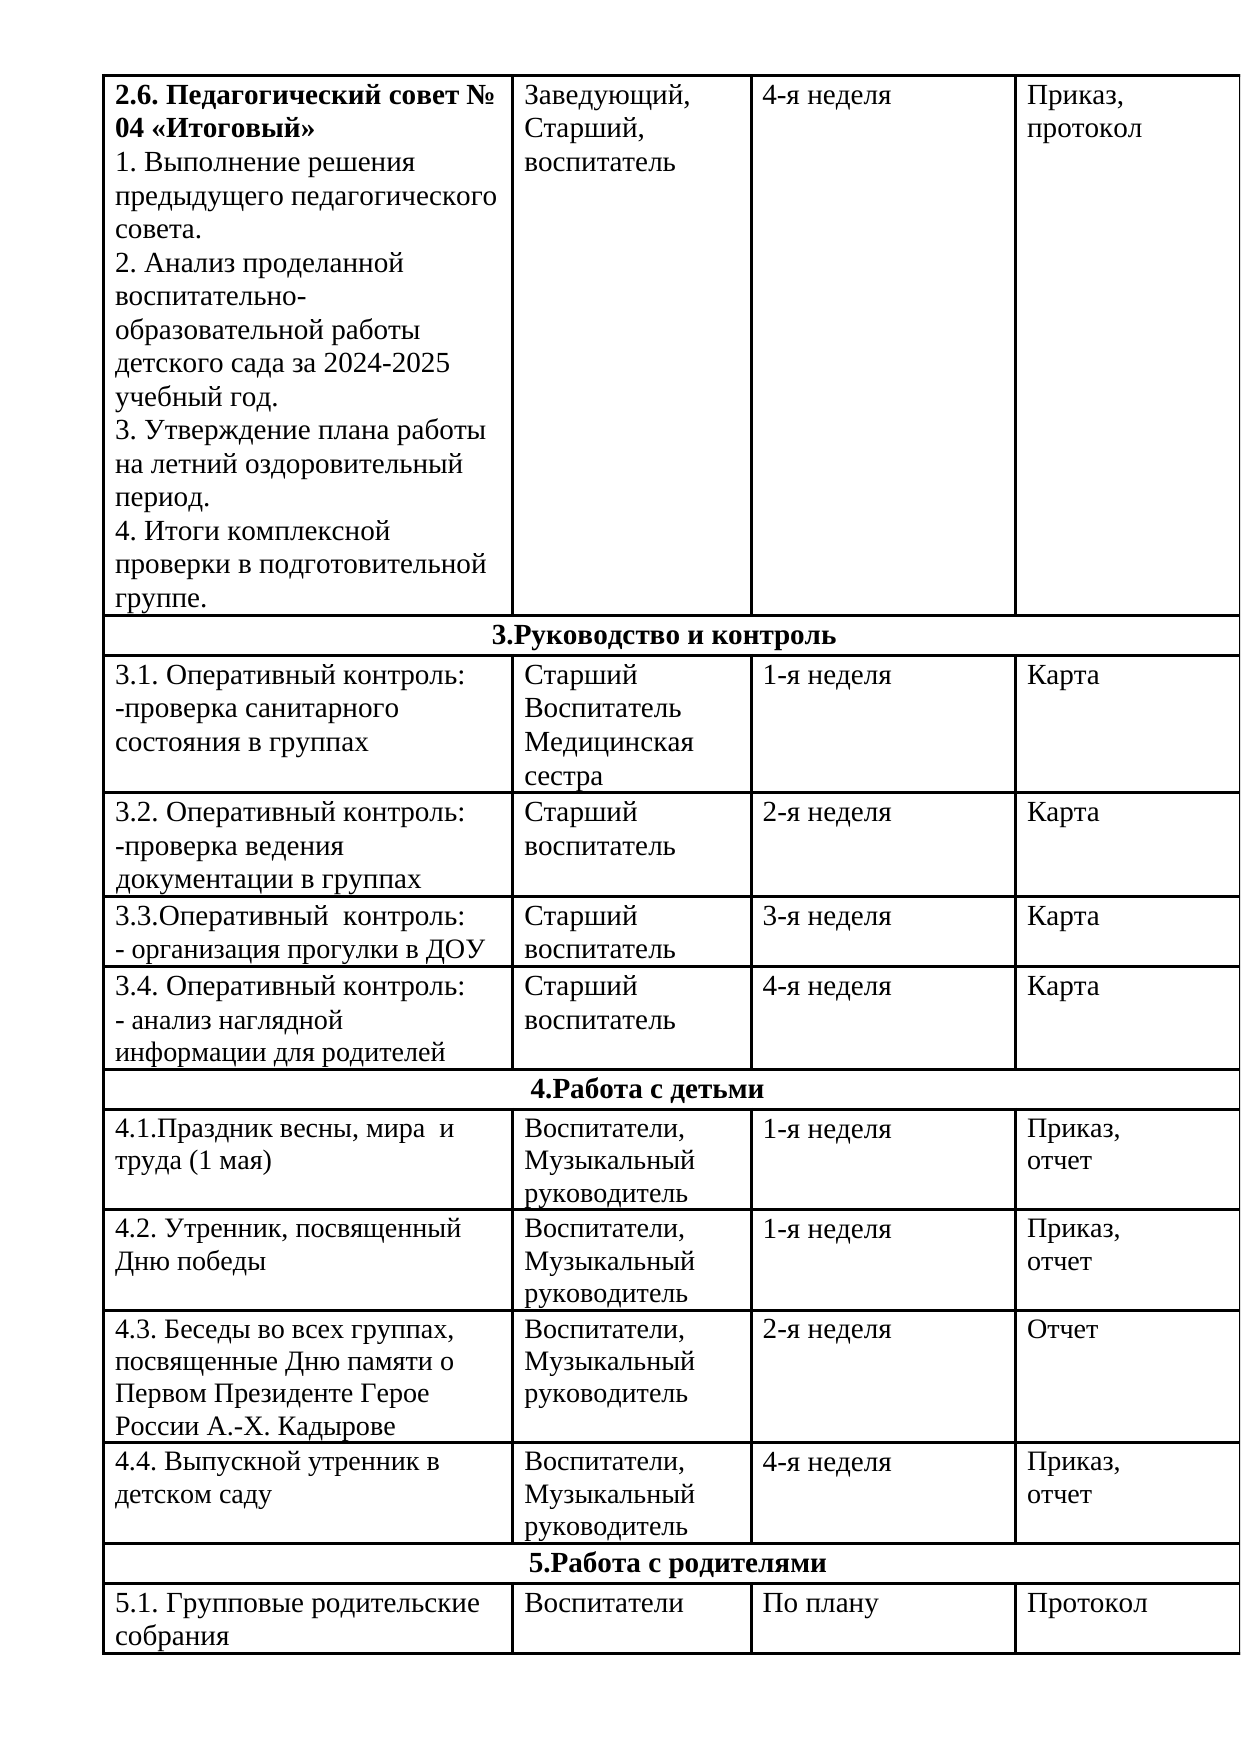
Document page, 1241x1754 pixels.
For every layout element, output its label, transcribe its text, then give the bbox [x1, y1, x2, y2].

table_cell Старший воспитатель [514, 898, 750, 965]
table_cell 1-я неделя [753, 1111, 1014, 1208]
table_cell 3.3.Оперативный контроль: - организация прогулки в ДОУ [105, 898, 511, 965]
table_cell 4-я неделя [753, 968, 1014, 1068]
table_cell 1-я неделя [753, 657, 1014, 791]
table_cell 4.4. Выпускной утренник в детском саду [105, 1444, 511, 1542]
table_cell 3-я неделя [753, 898, 1014, 965]
table_cell Отчет [1017, 1312, 1239, 1441]
table_cell 3.1. Оперативный контроль: -проверка санитарного состояния в группах [105, 657, 511, 791]
table_cell Воспитатели [514, 1585, 750, 1652]
table_cell 3.4. Оперативный контроль: - анализ наглядной информации для родителей [105, 968, 511, 1068]
table_cell Воспитатели, Музыкальный руководитель [514, 1444, 750, 1542]
table_cell 5.1. Групповые родительские собрания [105, 1585, 511, 1652]
table_cell 2.6. Педагогический совет № 04 «Итоговый» 1. Выполнение решения предыдущего педагогического совета. 2. Анализ проделанной воспитательно-образовательной работы детского сада за 2024-2025 учебный год. 3. Утверждение плана работы на летний оздоровительный период. 4. Итоги комплексной проверки в подготовительной группе. [105, 77, 511, 614]
table_cell По плану [753, 1585, 1014, 1652]
table_cell 3.Руководство и контроль [105, 617, 1239, 654]
table_cell Карта [1017, 898, 1239, 965]
table_cell 4.3. Беседы во всех группах, посвященные Дню памяти о Первом Президенте Герое России А.-Х. Кадырове [105, 1312, 511, 1441]
table_cell Приказ, отчет [1017, 1444, 1239, 1542]
table_cell 3.2. Оперативный контроль: -проверка ведения документации в группах [105, 794, 511, 895]
table_cell Старший воспитатель [514, 968, 750, 1068]
table_cell 5.Работа с родителями [105, 1545, 1239, 1582]
table_cell Воспитатели, Музыкальный руководитель [514, 1211, 750, 1308]
table_cell Протокол [1017, 1585, 1239, 1652]
table_cell Карта [1017, 794, 1239, 895]
table_cell Карта [1017, 657, 1239, 791]
table_cell Старший воспитатель [514, 794, 750, 895]
table_cell Приказ, протокол [1017, 77, 1239, 614]
table_cell 4.Работа с детьми [105, 1071, 1239, 1108]
table_cell Приказ, отчет [1017, 1211, 1239, 1308]
table_cell 4-я неделя [753, 1444, 1014, 1542]
table_cell Воспитатели, Музыкальный руководитель [514, 1312, 750, 1441]
table_cell Воспитатели, Музыкальный руководитель [514, 1111, 750, 1208]
table_cell Карта [1017, 968, 1239, 1068]
table_cell Заведующий, Старший, воспитатель [514, 77, 750, 614]
table_cell 2-я неделя [753, 1312, 1014, 1441]
table_cell 4-я неделя [753, 77, 1014, 614]
table_cell 4.1.Праздник весны, мира и труда (1 мая) [105, 1111, 511, 1208]
table_cell 2-я неделя [753, 794, 1014, 895]
table_cell Старший Воспитатель Медицинская сестра [514, 657, 750, 791]
table_cell Приказ, отчет [1017, 1111, 1239, 1208]
table_cell 1-я неделя [753, 1211, 1014, 1308]
table_cell 4.2. Утренник, посвященный Дню победы [105, 1211, 511, 1308]
